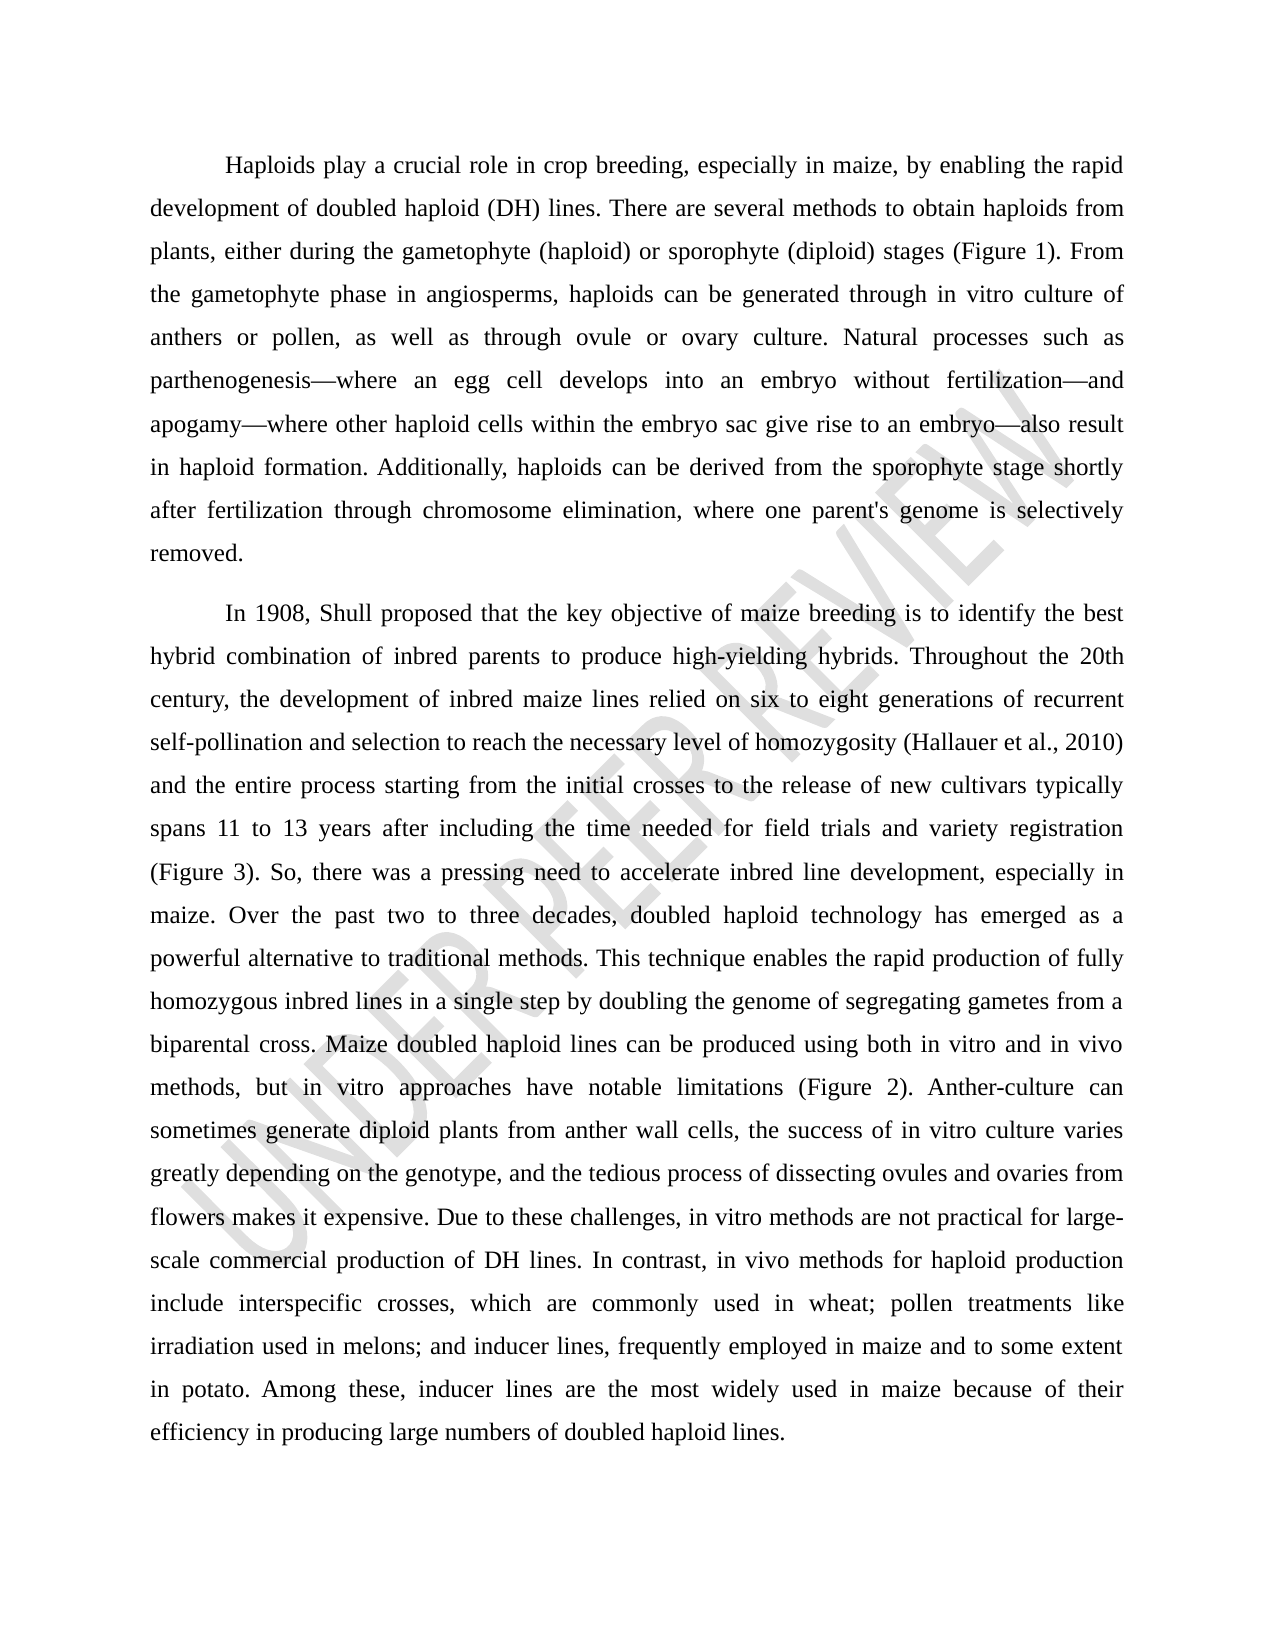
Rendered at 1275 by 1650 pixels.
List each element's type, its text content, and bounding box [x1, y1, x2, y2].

text In 1908, Shull proposed that the key objective of maize breeding is to identify the best hybrid combination of inbred parents to produce high-yielding hybrids. Throughout the 20th century, the development of inbred maize lines relied on six to eight generations of recurrent self-pollination and selection to reach the necessary level of homozygosity (Hallauer et al., 2010) and the entire process starting from the initial crosses to the release of new cultivars typically spans 11 to 13 years after including the time needed for field trials and variety registration (Figure 3). So, there was a pressing need to accelerate inbred line development, especially in maize. Over the past two to three decades, doubled haploid technology has emerged as a powerful alternative to traditional methods. This technique enables the rapid production of fully homozygous inbred lines in a single step by doubling the genome of segregating gametes from a biparental cross. Maize doubled haploid lines can be produced using both in vitro and in vivo methods, but in vitro approaches have notable limitations (Figure 2). Anther-culture can sometimes generate diploid plants from anther wall cells, the success of in vitro culture varies greatly depending on the genotype, and the tedious process of dissecting ovules and ovaries from flowers makes it expensive. Due to these challenges, in vitro methods are not practical for large-scale commercial production of DH lines. In contrast, in vivo methods for haploid production include interspecific crosses, which are commonly used in wheat; pollen treatments like irradiation used in melons; and inducer lines, frequently employed in maize and to some extent in potato. Among these, inducer lines are the most widely used in maize because of their efficiency in producing large numbers of doubled haploid lines. [150, 598, 1125, 1446]
text Haploids play a crucial role in crop breeding, especially in maize, by enabling the rapid development of doubled haploid (DH) lines. There are several methods to obtain haploids from plants, either during the gametophyte (haploid) or sporophyte (diploid) stages (Figure 1). From the gametophyte phase in angiosperms, haploids can be generated through in vitro culture of anthers or pollen, as well as through ovule or ovary culture. Natural processes such as parthenogenesis—where an egg cell develops into an embryo without fertilization—and apogamy—where other haploid cells within the embryo sac give rise to an embryo—also result in haploid formation. Additionally, haploids can be derived from the sporophyte stage shortly after fertilization through chromosome elimination, where one parent's genome is selectively removed. [150, 150, 1125, 567]
